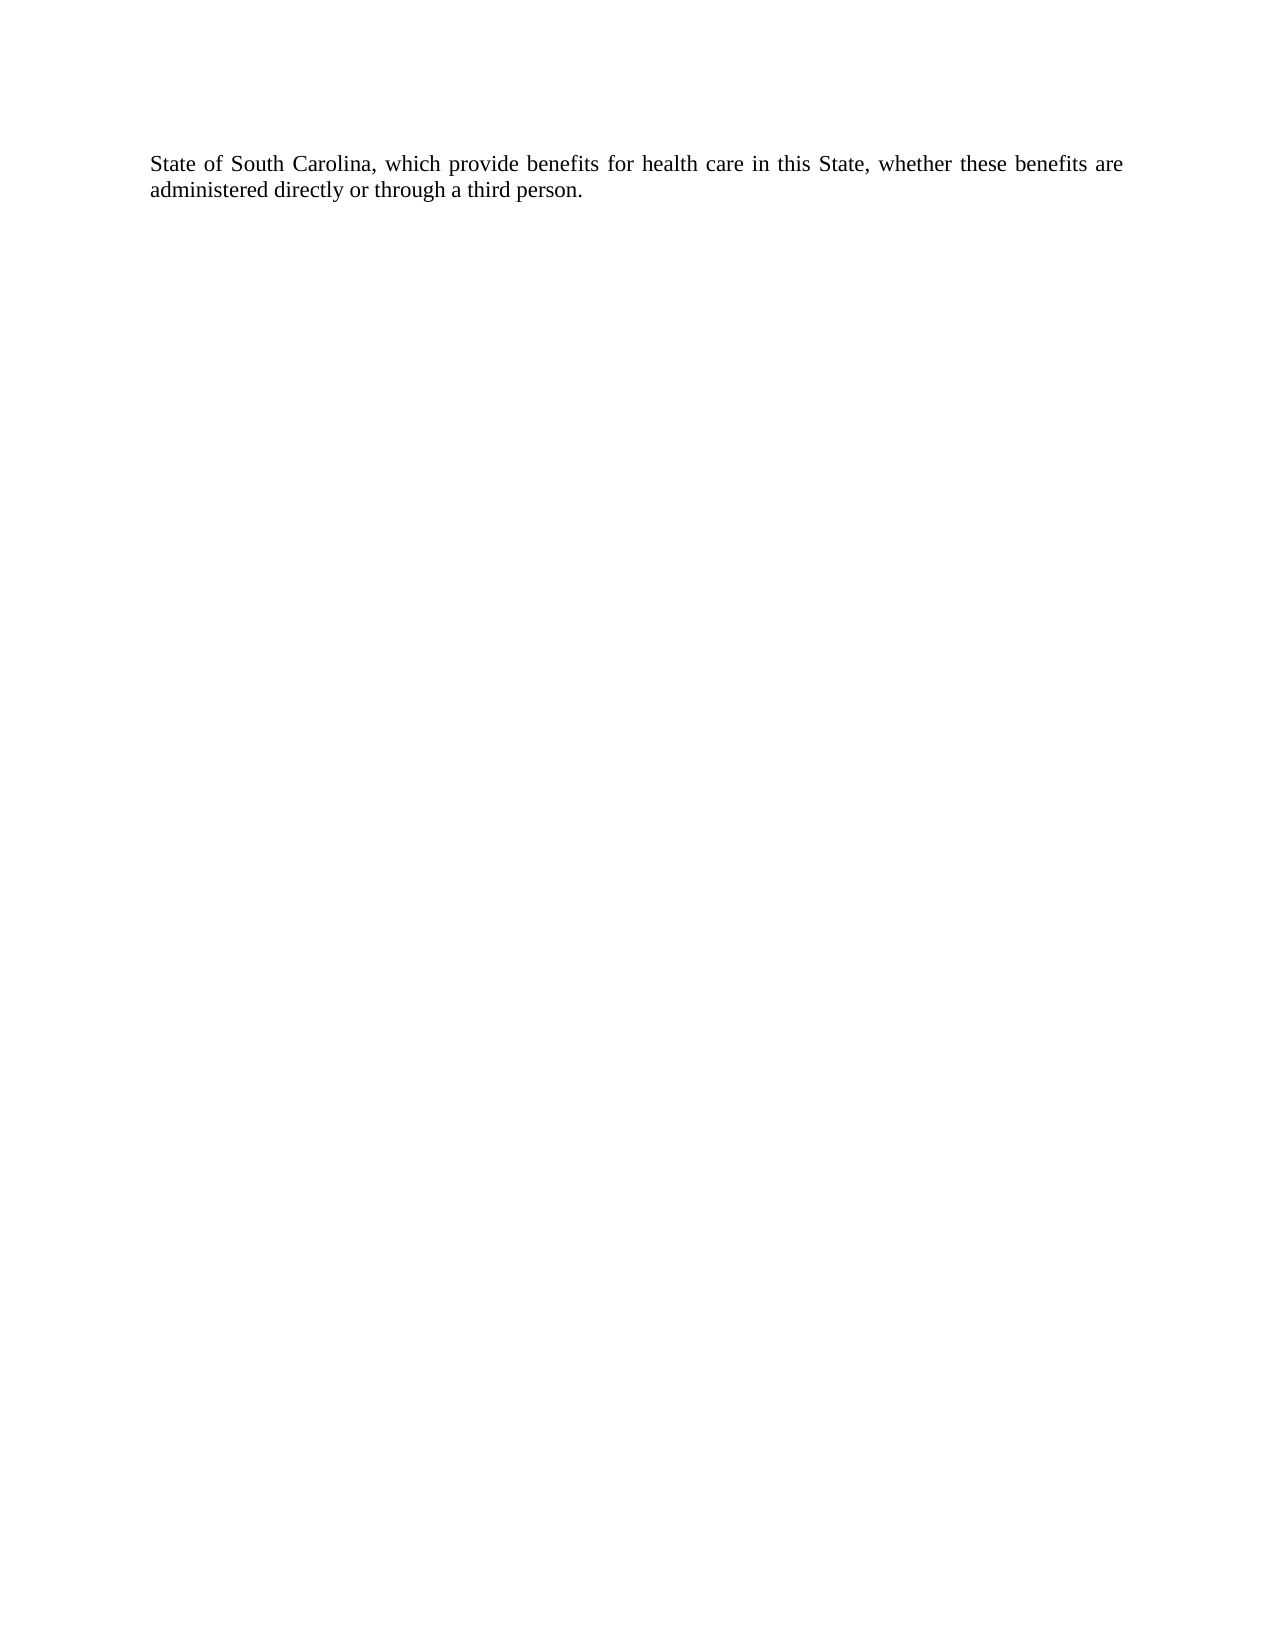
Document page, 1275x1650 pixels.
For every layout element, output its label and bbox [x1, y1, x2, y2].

text [150, 150, 1125, 203]
